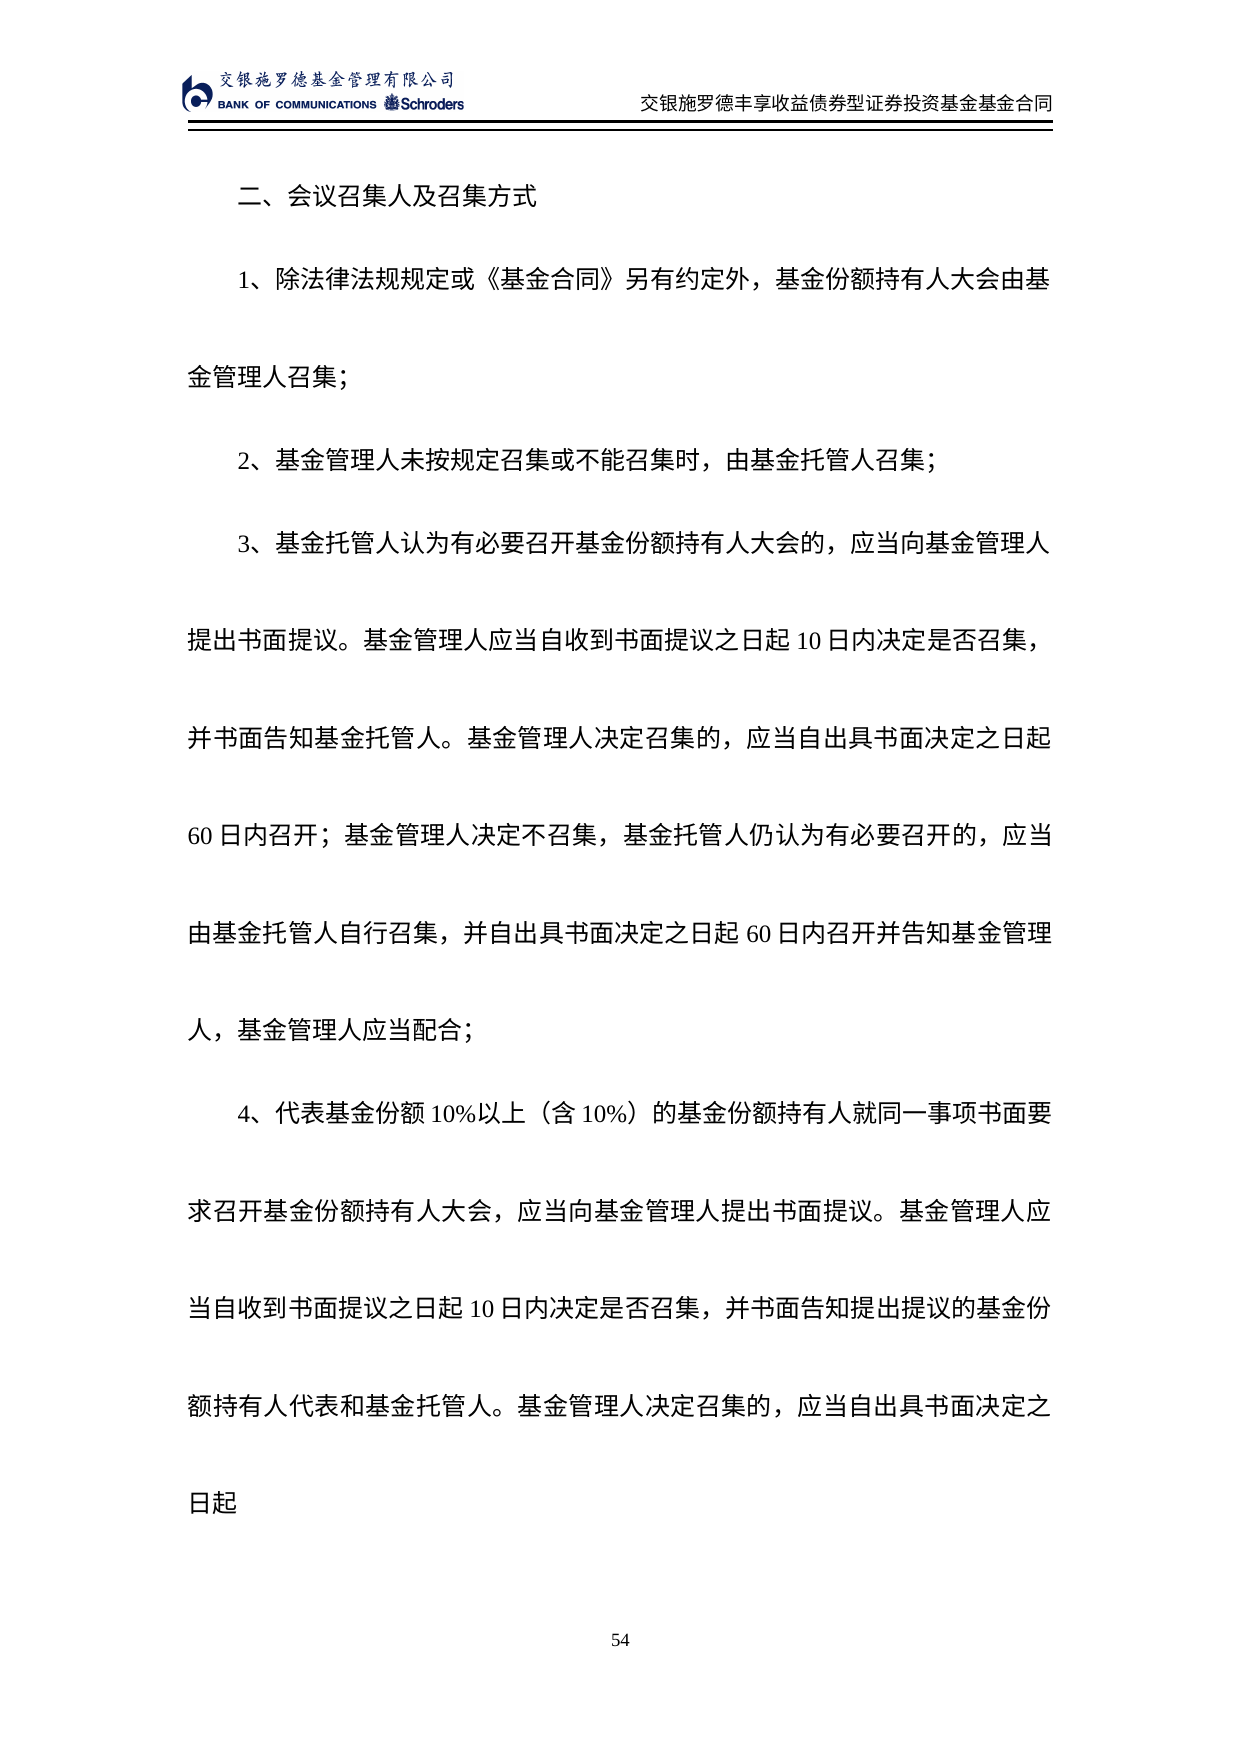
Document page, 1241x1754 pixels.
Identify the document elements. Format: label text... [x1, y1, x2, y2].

text 1、除法律法规规定或《基金合同》另有约定外，基金份额持有人大会由基金管理人召集； [187, 245, 1053, 408]
picture [182, 71, 464, 112]
text 4、代表基金份额10%以上（含10%）的基金份额持有人就同一事项书面要求召开基金份额持有人大会，应当向基金管理人提出书面提议。基金管理人应当自收到书面提议之日起10日内决定是否召集，并书面告知提出提议的基金份额持有人代表和基金托管人。基金管理人决定召集的，应当自出具书面决定之日起 [187, 1079, 1053, 1534]
text 2、基金管理人未按规定召集或不能召集时，由基金托管人召集； [187, 426, 1053, 491]
text 3、基金托管人认为有必要召开基金份额持有人大会的，应当向基金管理人提出书面提议。基金管理人应当自收到书面提议之日起10日内决定是否召集，并书面告知基金托管人。基金管理人决定召集的，应当自出具书面决定之日起60日内召开；基金管理人决定不召集，基金托管人仍认为有必要召开的，应当由基金托管人自行召集，并自出具书面决定之日起60日内召开并告知基金管理人，基金管理人应当配合； [187, 509, 1053, 1061]
text 二、会议召集人及召集方式 [187, 162, 1053, 227]
